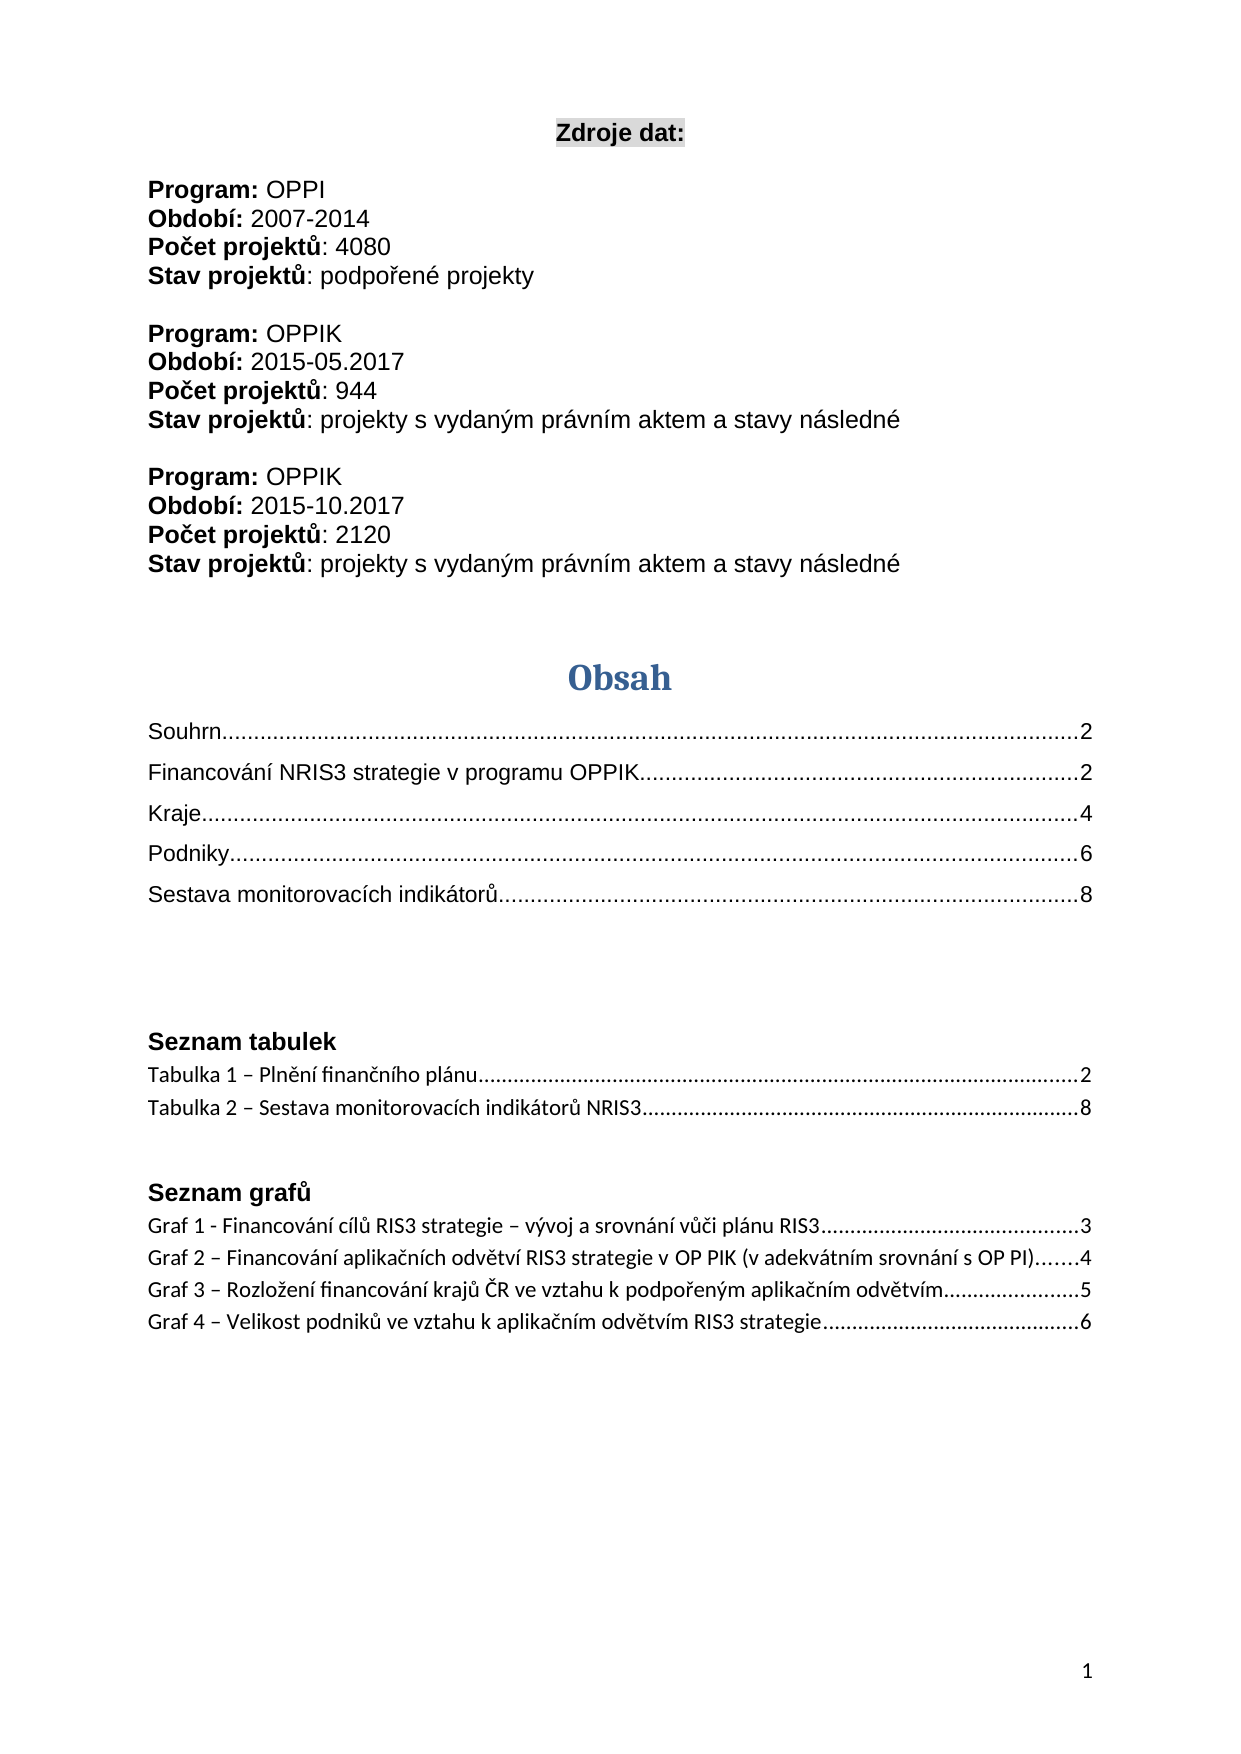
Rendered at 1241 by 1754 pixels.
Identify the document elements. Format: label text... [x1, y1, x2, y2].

text Graf 2 – Financování aplikačních odvětví RIS3 strategie v OP PIK (v adekvátním srovnání s OP PI) 4 [148, 1243, 1092, 1271]
text Tabulka 1 – Plnění finančního plánu 2 [148, 1060, 1092, 1088]
text Seznam grafů [148, 1178, 1092, 1207]
text Graf 3 – Rozložení financování krajů ČR ve vztahu k podpořeným aplikačním odvětvím 5 [148, 1275, 1092, 1303]
text Seznam tabulek [148, 1027, 1092, 1056]
text Graf 4 – Velikost podniků ve vztahu k aplikačním odvětvím RIS3 strategie 6 [148, 1307, 1092, 1335]
text Tabulka 2 – Sestava monitorovacích indikátorů NRIS3 8 [148, 1093, 1092, 1121]
text Graf 1 - Financování cílů RIS3 strategie – vývoj a srovnání vůči plánu RIS3 3 [148, 1211, 1092, 1239]
